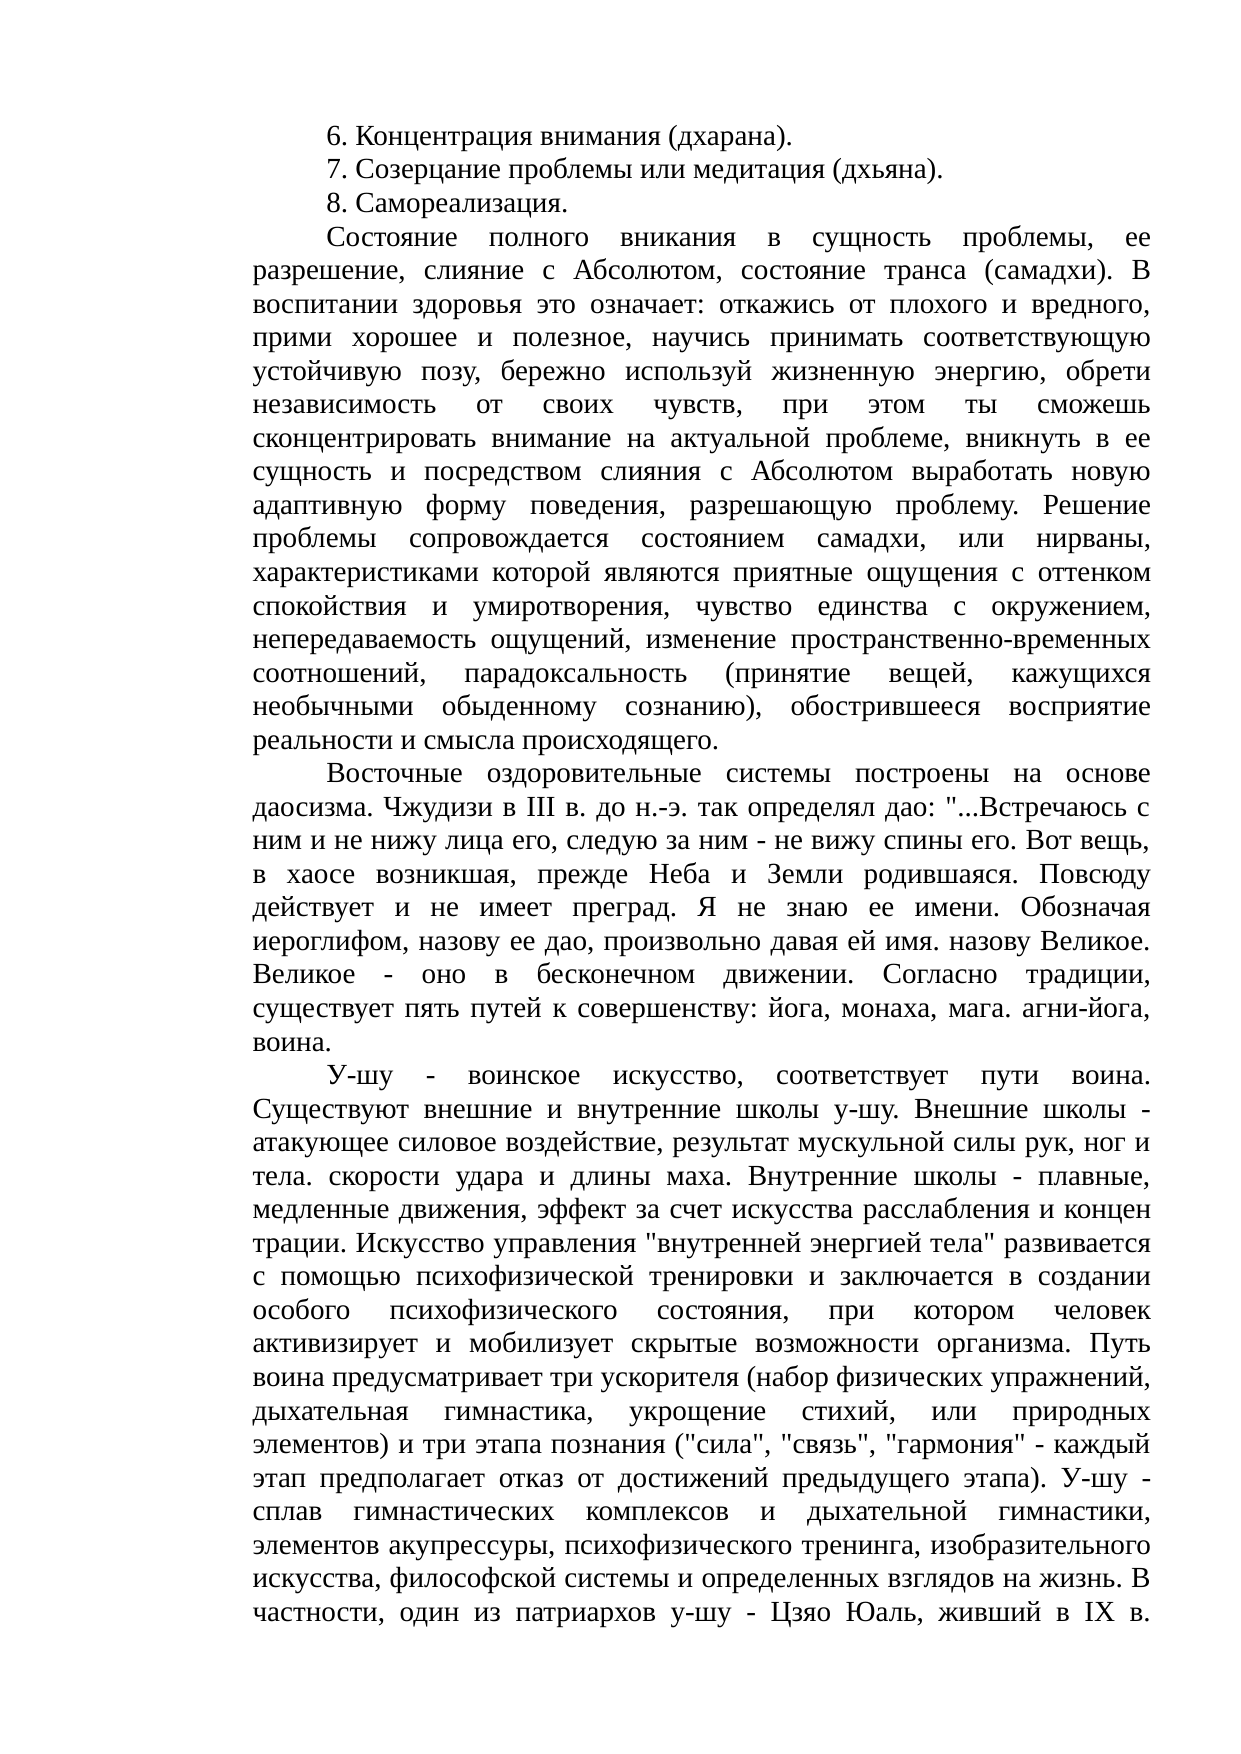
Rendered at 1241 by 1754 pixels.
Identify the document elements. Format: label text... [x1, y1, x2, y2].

text Восточные оздоровительные системы построены на основе даосизма. Чжудизи в III в. до н.-э. так определял дао: "...Встречаюсь с ним и не нижу лица его, следую за ним - не вижу спины его. Вот вещь, в хаосе возникшая, прежде Неба и Земли родившаяся. Повсюду действует и не имеет преград. Я не знаю ее имени. Обозначая иероглифом, назову ее дао, произвольно давая ей имя. назову Великое. Великое - оно в бесконечном движении. Согласно традиции, существует пять путей к совершенству: йога, монаха, мага. агни-йога, воина. [252, 755, 1152, 1057]
text 6. Концентрация внимания (дхарана). [252, 118, 1152, 152]
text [252, 1057, 1152, 1627]
text 7. Созерцание проблемы или медитация (дхьяна). [252, 152, 1152, 185]
text Состояние полного вникания в сущность проблемы, ее разрешение, слияние с Абсолютом, состояние транса (самадхи). В воспитании здоровья это означает: откажись от плохого и вредного, прими хорошее и полезное, научись принимать соответствующую устойчивую позу, бережно используй жизненную энергию, обрети независимость от своих чувств, при этом ты сможешь сконцентрировать внимание на актуальной проблеме, вникнуть в ее сущность и посредством слияния с Абсолютом выработать новую адаптивную форму поведения, разрешающую проблему. Решение проблемы сопровождается состоянием самадхи, или нирваны, характеристиками которой являются приятные ощущения с оттенком спокойствия и умиротворения, чувство единства с окружением, непередаваемость ощущений, изменение пространственно-временных соотношений, парадоксальность (принятие вещей, кажущихся необычными обыденному сознанию), обострившееся восприятие реальности и смысла происходящего. [252, 219, 1152, 755]
text 8. Самореализация. [252, 185, 1152, 219]
